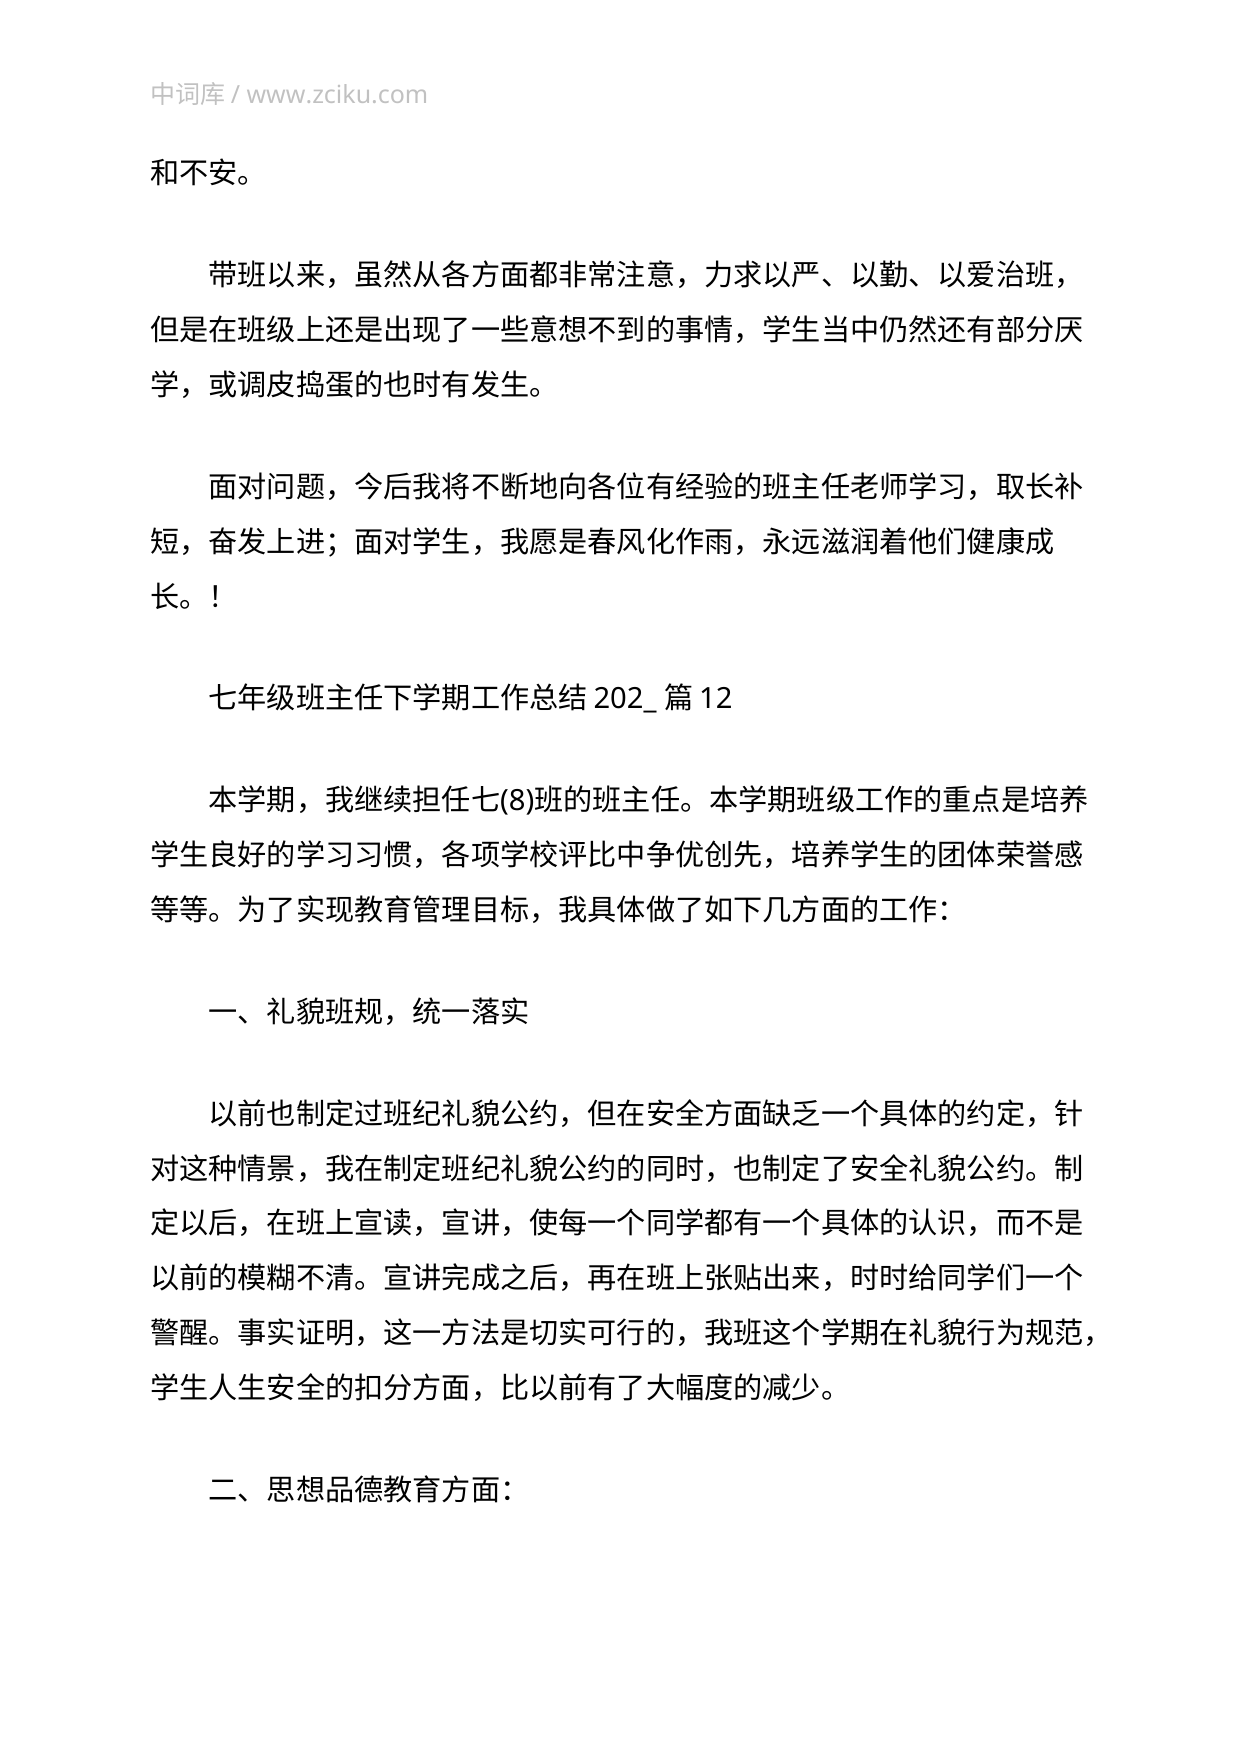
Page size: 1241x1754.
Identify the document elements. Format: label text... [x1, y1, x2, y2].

text 七年级班主任下学期工作总结202_ 篇12 [150, 675, 1090, 717]
text 二、思想品德教育方面： [150, 1467, 1090, 1509]
text 带班以来，虽然从各方面都非常注意，力求以严、以勤、以爱治班，但是在班级上还是出现了一些意想不到的事情，学生当中仍然还有部分厌学，或调皮捣蛋的也时有发生。 [150, 252, 1090, 404]
text 面对问题，今后我将不断地向各位有经验的班主任老师学习，取长补短，奋发上进；面对学生，我愿是春风化作雨，永远滋润着他们健康成长。！ [150, 463, 1090, 615]
text 一、礼貌班规，统一落实 [150, 988, 1090, 1031]
text 本学期，我继续担任七(8)班的班主任。本学期班级工作的重点是培养学生良好的学习习惯，各项学校评比中争优创先，培养学生的团体荣誉感等等。为了实现教育管理目标，我具体做了如下几方面的工作： [150, 777, 1090, 929]
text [150, 150, 1090, 192]
text 以前也制定过班纪礼貌公约，但在安全方面缺乏一个具体的约定，针对这种情景，我在制定班纪礼貌公约的同时，也制定了安全礼貌公约。制定以后，在班上宣读，宣讲，使每一个同学都有一个具体的认识，而不是以前的模糊不清。宣讲完成之后，再在班上张贴出来，时时给同学们一个警醒。事实证明，这一方法是切实可行的，我班这个学期在礼貌行为规范，学生人生安全的扣分方面，比以前有了大幅度的减少。 [150, 1090, 1090, 1407]
